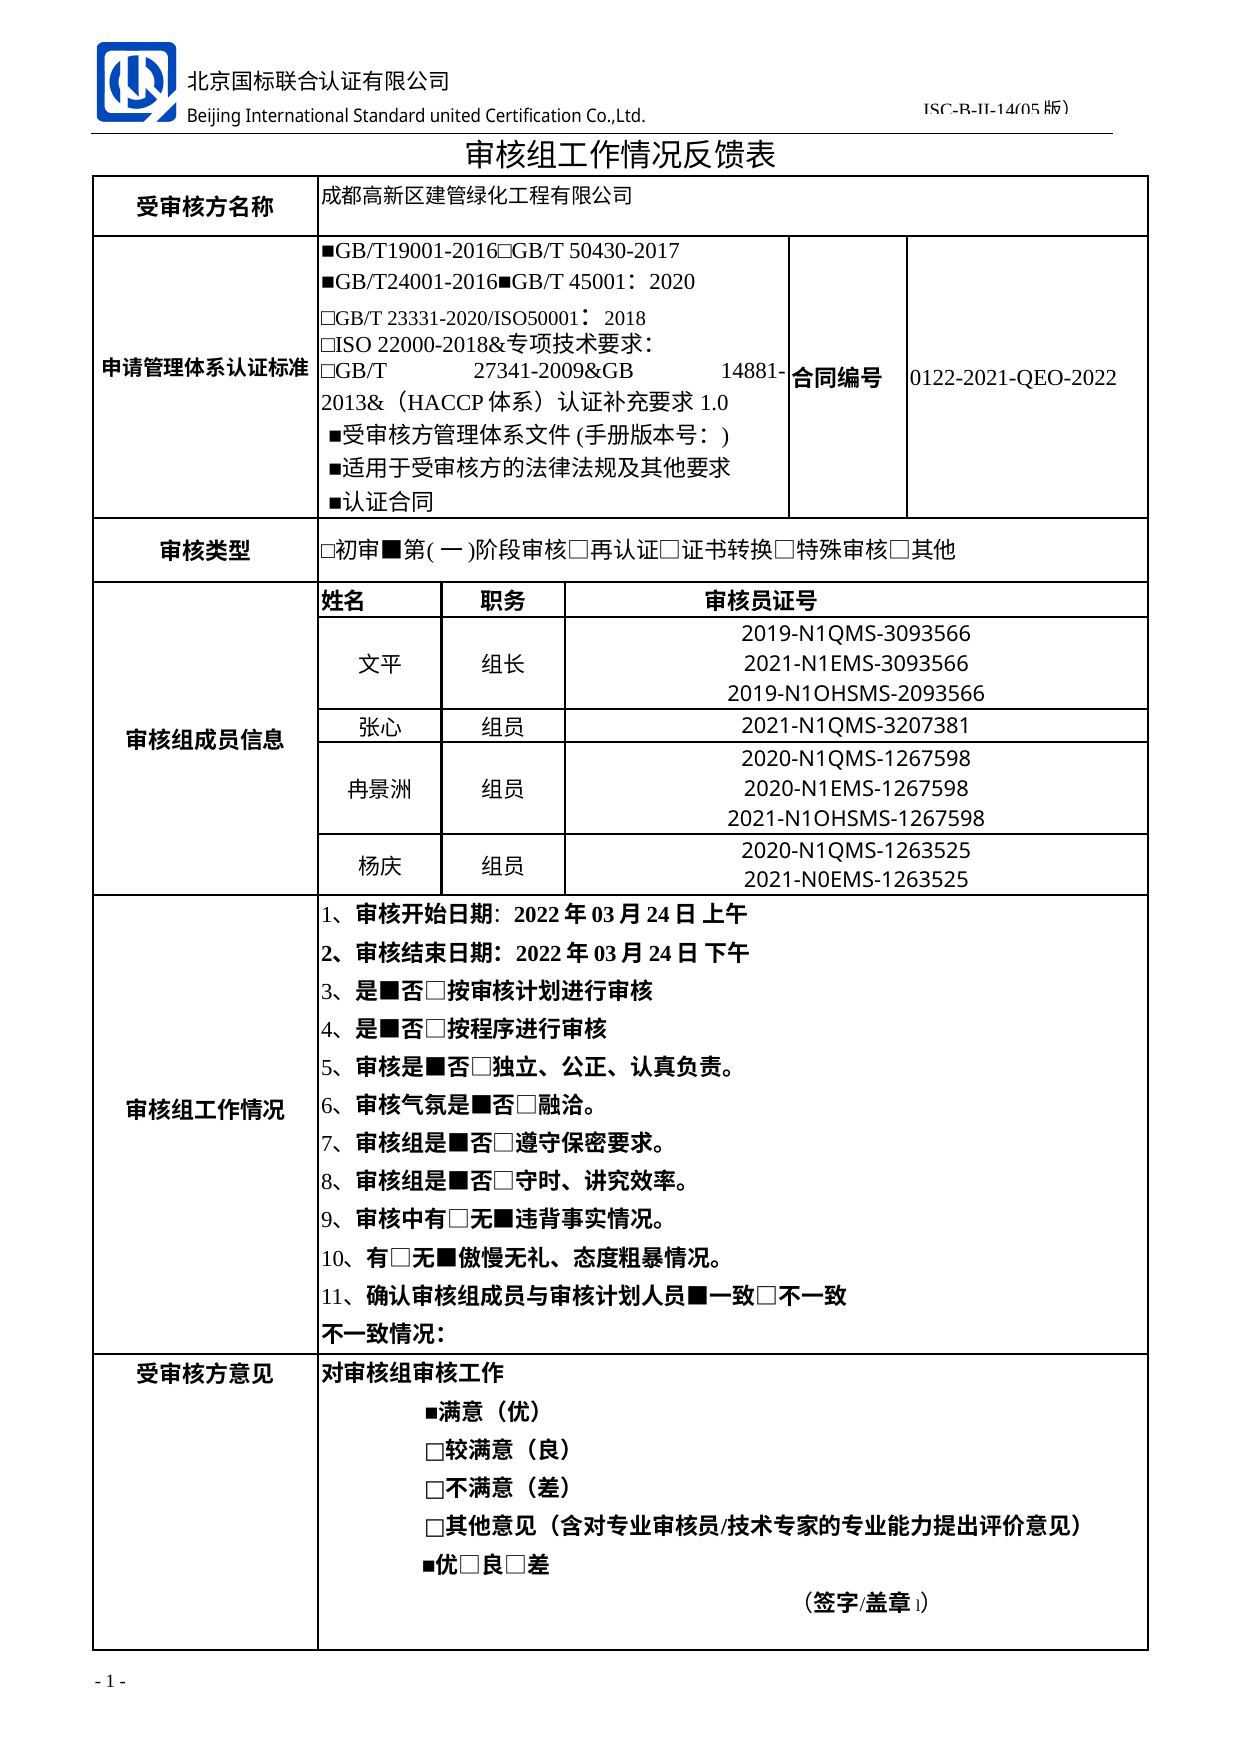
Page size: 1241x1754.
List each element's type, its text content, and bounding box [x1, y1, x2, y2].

table_cell 2020-N1QMS-1263525 2021-N0EMS-1263525 [566, 835, 1147, 894]
picture [96, 42, 177, 122]
table_cell 合同编号 [790, 237, 906, 517]
table_cell 冉景洲 [319, 743, 440, 833]
table_cell 组长 [443, 618, 564, 707]
table_cell 审核组工作情况 [94, 896, 317, 1353]
table_cell ■GB/T19001-2016□GB/T 50430-2017 ■GB/T24001-2016■GB/T 45001：2020 □GB/T 23331-2020/ISO50001：2018 □ISO 22000-2018&专项技术要求： □GB/T 27341-2009&GB 14881-2013&（HACCP体系）认证补充要求 1.0 ■受审核方管理体系文件 (手册版本号：) ■适用于受审核方的法律法规及其他要求 ■认证合同 [319, 237, 788, 517]
table_cell 受审核方意见 [94, 1355, 317, 1649]
table_cell 2020-N1QMS-1267598 2020-N1EMS-1267598 2021-N1OHSMS-1267598 [566, 743, 1147, 833]
table_cell 组员 [443, 743, 564, 833]
table_cell 审核组成员信息 [94, 583, 317, 894]
table_cell 申请管理体系认证标准 [94, 237, 317, 517]
table_cell 组员 [443, 710, 564, 741]
table_cell 2019-N1QMS-3093566 2021-N1EMS-3093566 2019-N1OHSMS-2093566 [566, 618, 1147, 707]
table_cell 姓名 [319, 583, 440, 616]
table_cell 杨庆 [319, 835, 440, 894]
table_cell 文平 [319, 618, 440, 707]
table_cell 0122-2021-QEO-2022 [908, 237, 1147, 517]
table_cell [319, 1355, 1147, 1649]
table_cell 职务 [443, 583, 564, 616]
table_cell 审核员证号 [566, 583, 1147, 616]
table_cell 1、审核开始日期：2022年03月24日 上午 2、审核结束日期：2022年03月24日 下午 3、是■否□按审核计划进行审核 4、是■否□按程序进行审核 5、审核是■否□独立、公正、认真负责。 6、审核气氛是■否□融洽。 7、审核组是■否□遵守保密要求。 8、审核组是■否□守时、讲究效率。 9、审核中有□无■违背事实情况。 10、有□无■傲慢无礼、态度粗暴情况。 11、确认审核组成员与审核计划人员■一致□不一致 不一致情况： [319, 896, 1147, 1353]
table_cell 张心 [319, 710, 440, 741]
table_cell □初审■第( 一 )阶段审核□再认证□证书转换□特殊审核□其他 [319, 519, 1147, 581]
text 审核组工作情况反馈表 [94, 129, 1146, 175]
table_cell 审核类型 [94, 519, 317, 581]
table_cell 2021-N1QMS-3207381 [566, 710, 1147, 741]
table_header 成都高新区建管绿化工程有限公司 [319, 177, 1147, 234]
table_cell 组员 [443, 835, 564, 894]
table_header 受审核方名称 [94, 177, 317, 234]
